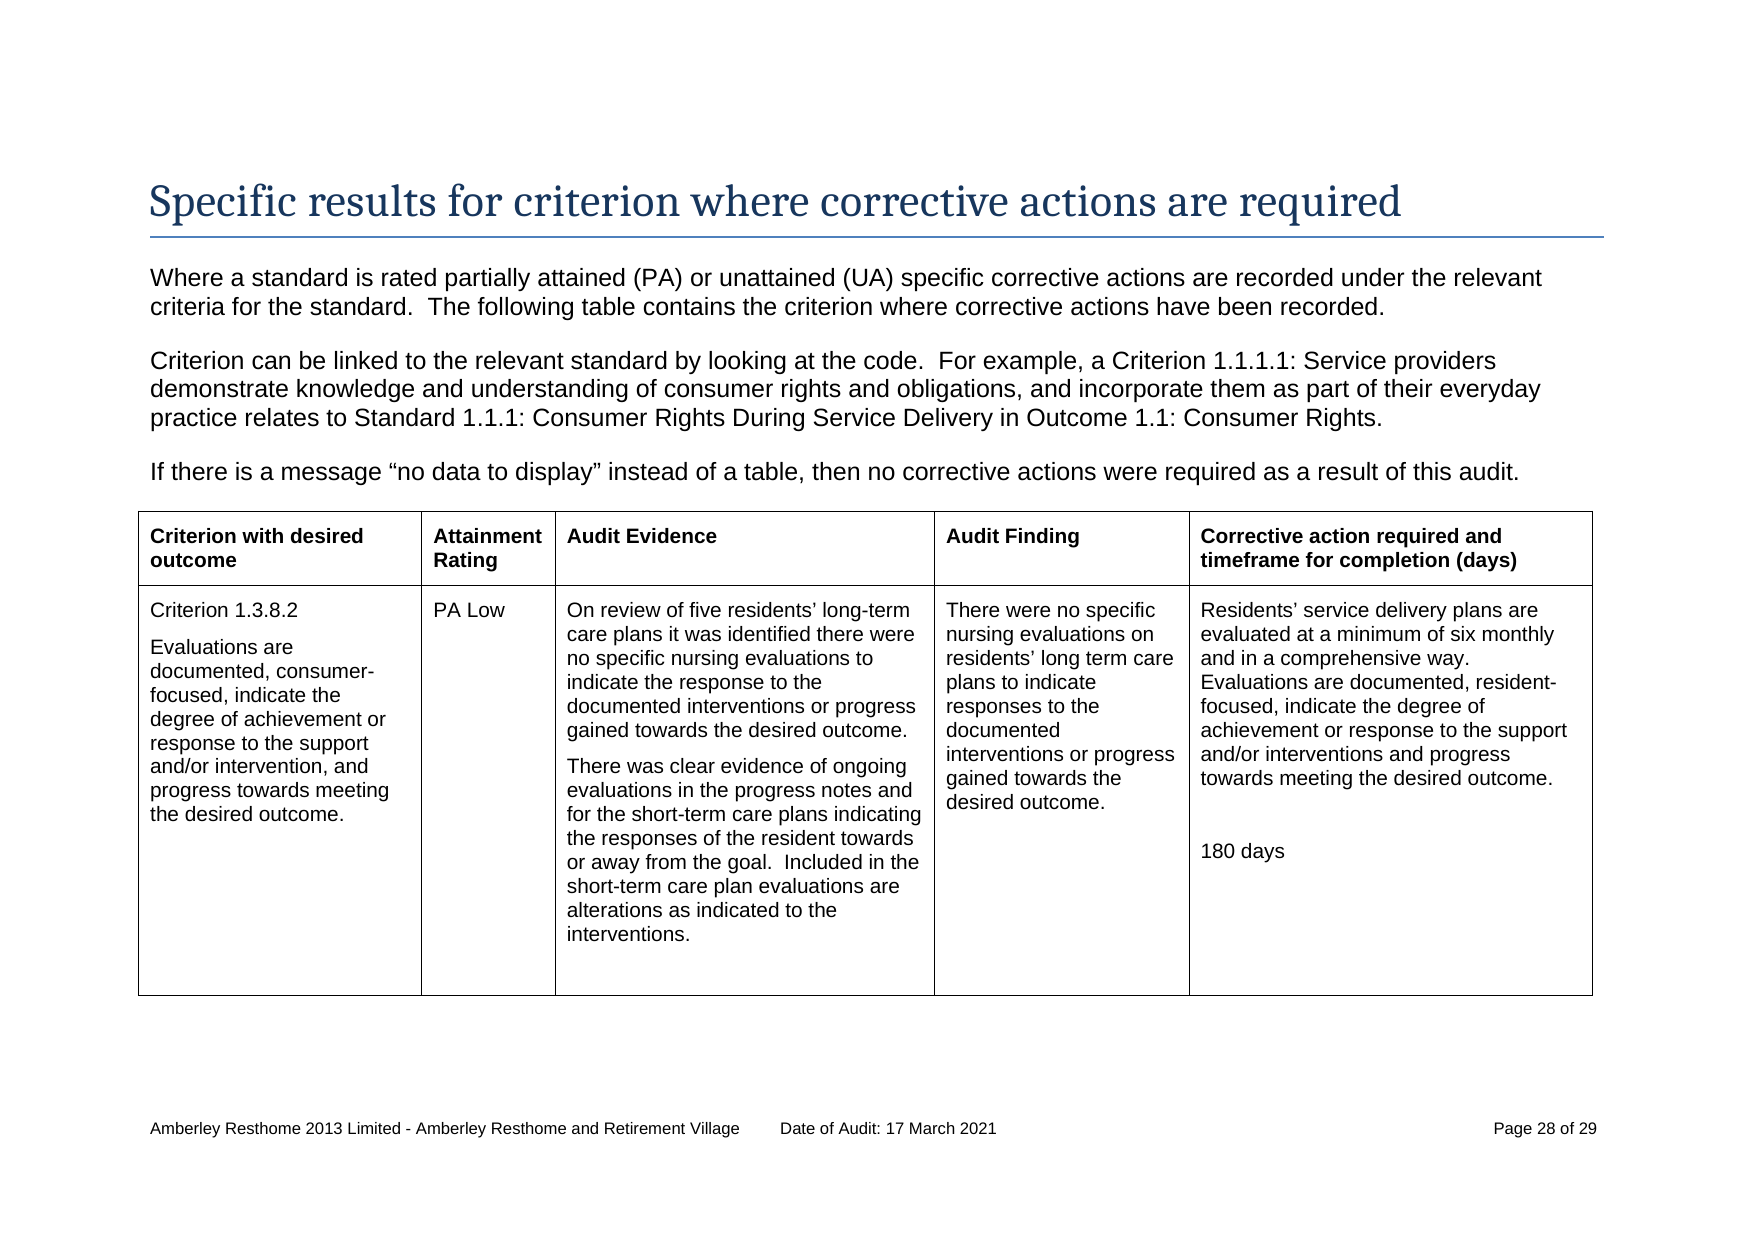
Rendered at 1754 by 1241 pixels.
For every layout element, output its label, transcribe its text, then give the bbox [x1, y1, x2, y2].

table_cell Criterion 1.3.8.2 Evaluations are documented, consumer-focused, indicate the degree of achievement or response to the support and/or intervention, and progress towards meeting the desired outcome. [139, 586, 421, 995]
table_header Attainment Rating [422, 512, 555, 584]
text If there is a message “no data to display” instead of a table, then no corrective actions were required as a result of this audit. [150, 457, 1604, 486]
subtitle Specific results for criterion where corrective actions are required [150, 175, 1604, 236]
table_cell On review of five residents’ long-term care plans it was identified there were no specific nursing evaluations to indicate the response to the documented interventions or progress gained towards the desired outcome. There was clear evidence of ongoing evaluations in the progress notes and for the short-term care plans indicating the responses of the resident towards or away from the goal. Included in the short-term care plan evaluations are alterations as indicated to the interventions. [556, 586, 934, 995]
table_header Audit Finding [935, 512, 1189, 584]
table_header Corrective action required and timeframe for completion (days) [1190, 512, 1592, 584]
table_cell PA Low [422, 586, 555, 995]
table_header Criterion with desired outcome [139, 512, 421, 584]
table_cell There were no specific nursing evaluations on residents’ long term care plans to indicate responses to the documented interventions or progress gained towards the desired outcome. [935, 586, 1189, 995]
table_cell Residents’ service delivery plans are evaluated at a minimum of six monthly and in a comprehensive way. Evaluations are documented, resident-focused, indicate the degree of achievement or response to the support and/or interventions and progress towards meeting the desired outcome. 180 days [1190, 586, 1592, 995]
table_header Audit Evidence [556, 512, 934, 584]
text Criterion can be linked to the relevant standard by looking at the code. For example, a Criterion 1.1.1.1: Service providers demonstrate knowledge and understanding of consumer rights and obligations, and incorporate them as part of their everyday practice relates to Standard 1.1.1: Consumer Rights During Service Delivery in Outcome 1.1: Consumer Rights. [150, 346, 1604, 432]
text Where a standard is rated partially attained (PA) or unattained (UA) specific corrective actions are recorded under the relevant criteria for the standard. The following table contains the criterion where corrective actions have been recorded. [150, 263, 1604, 321]
